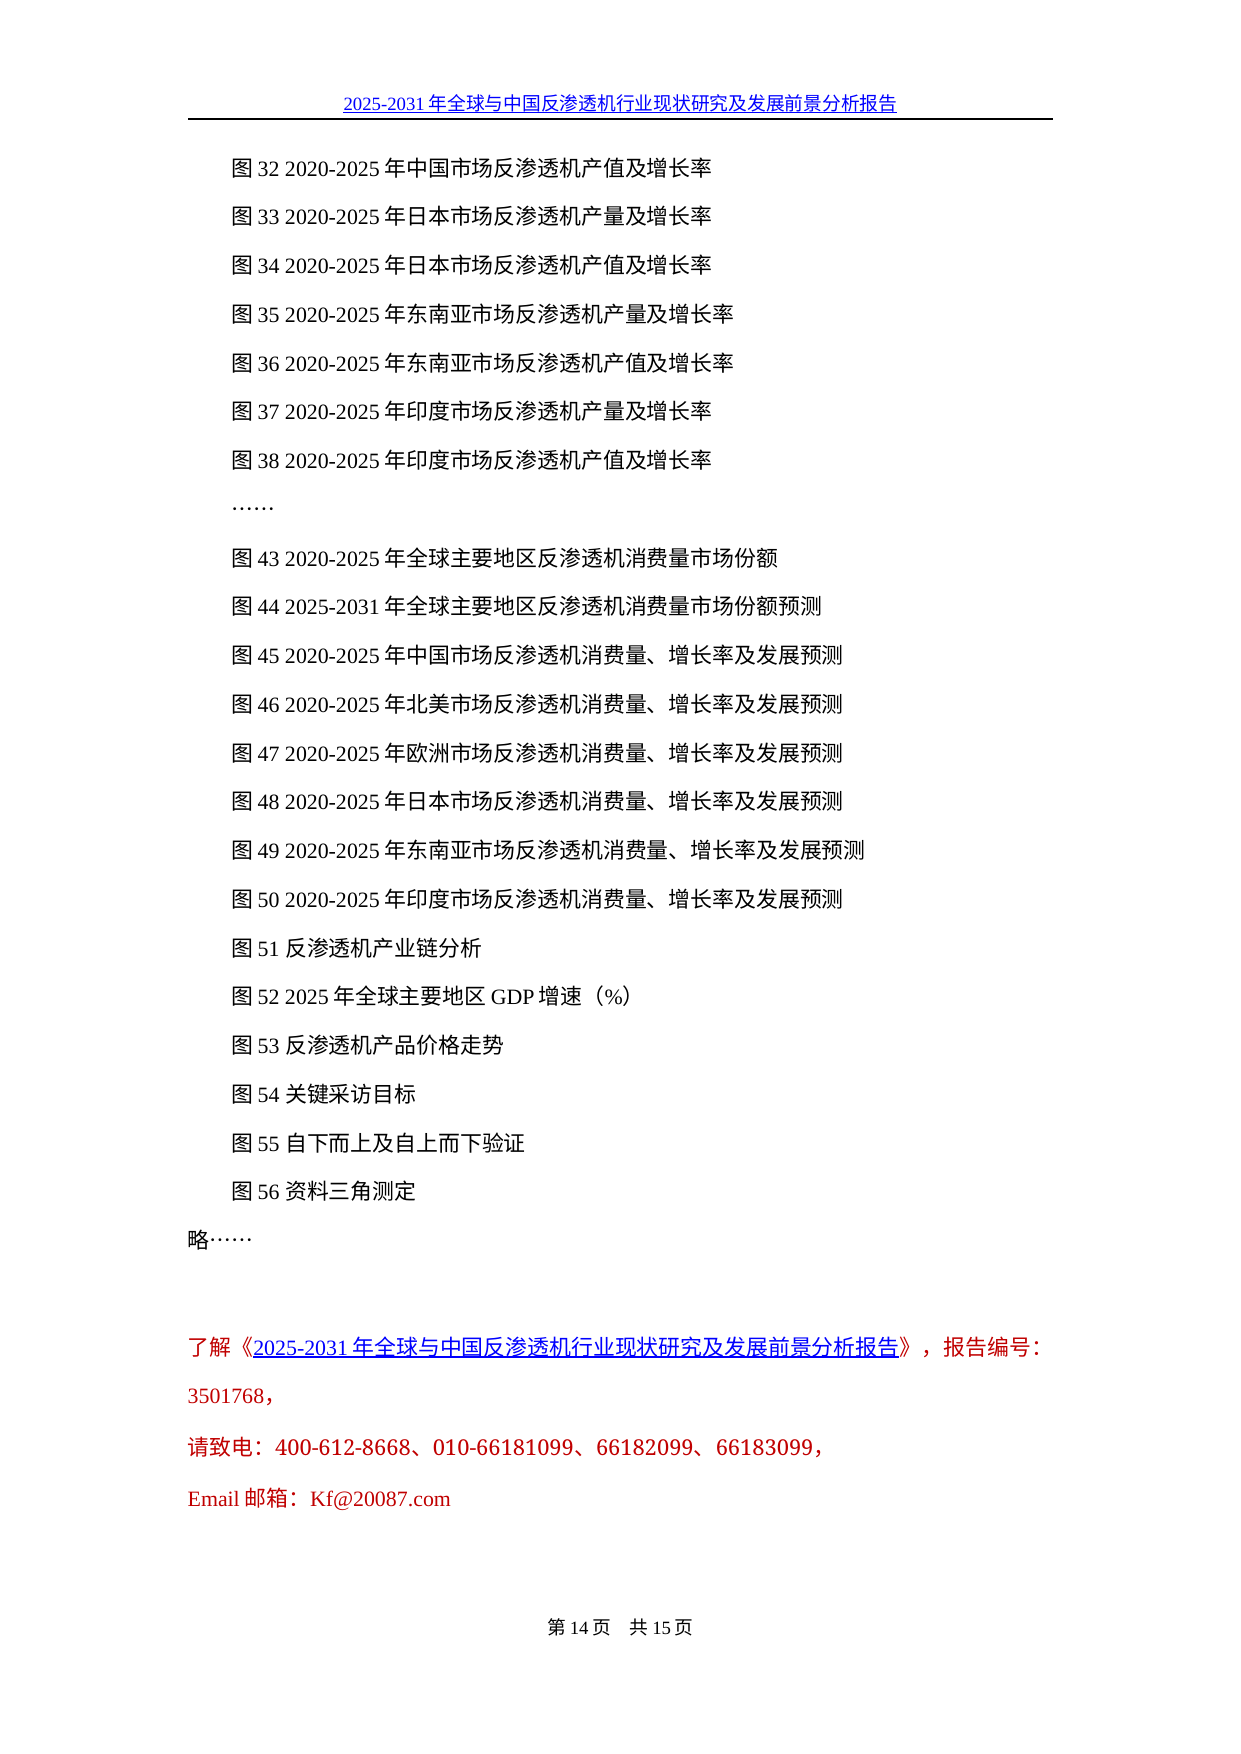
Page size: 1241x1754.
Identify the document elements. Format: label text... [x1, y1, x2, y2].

text Email邮箱：Kf@20087.com [187, 1481, 1053, 1513]
text 请致电：400-612-8668、010-66181099、66182099、66183099， [187, 1429, 1053, 1462]
text 了解《2025-2031年全球与中国反渗透机行业现状研究及发展前景分析报告》，报告编号：3501768， [187, 1329, 1053, 1410]
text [187, 150, 1053, 1255]
